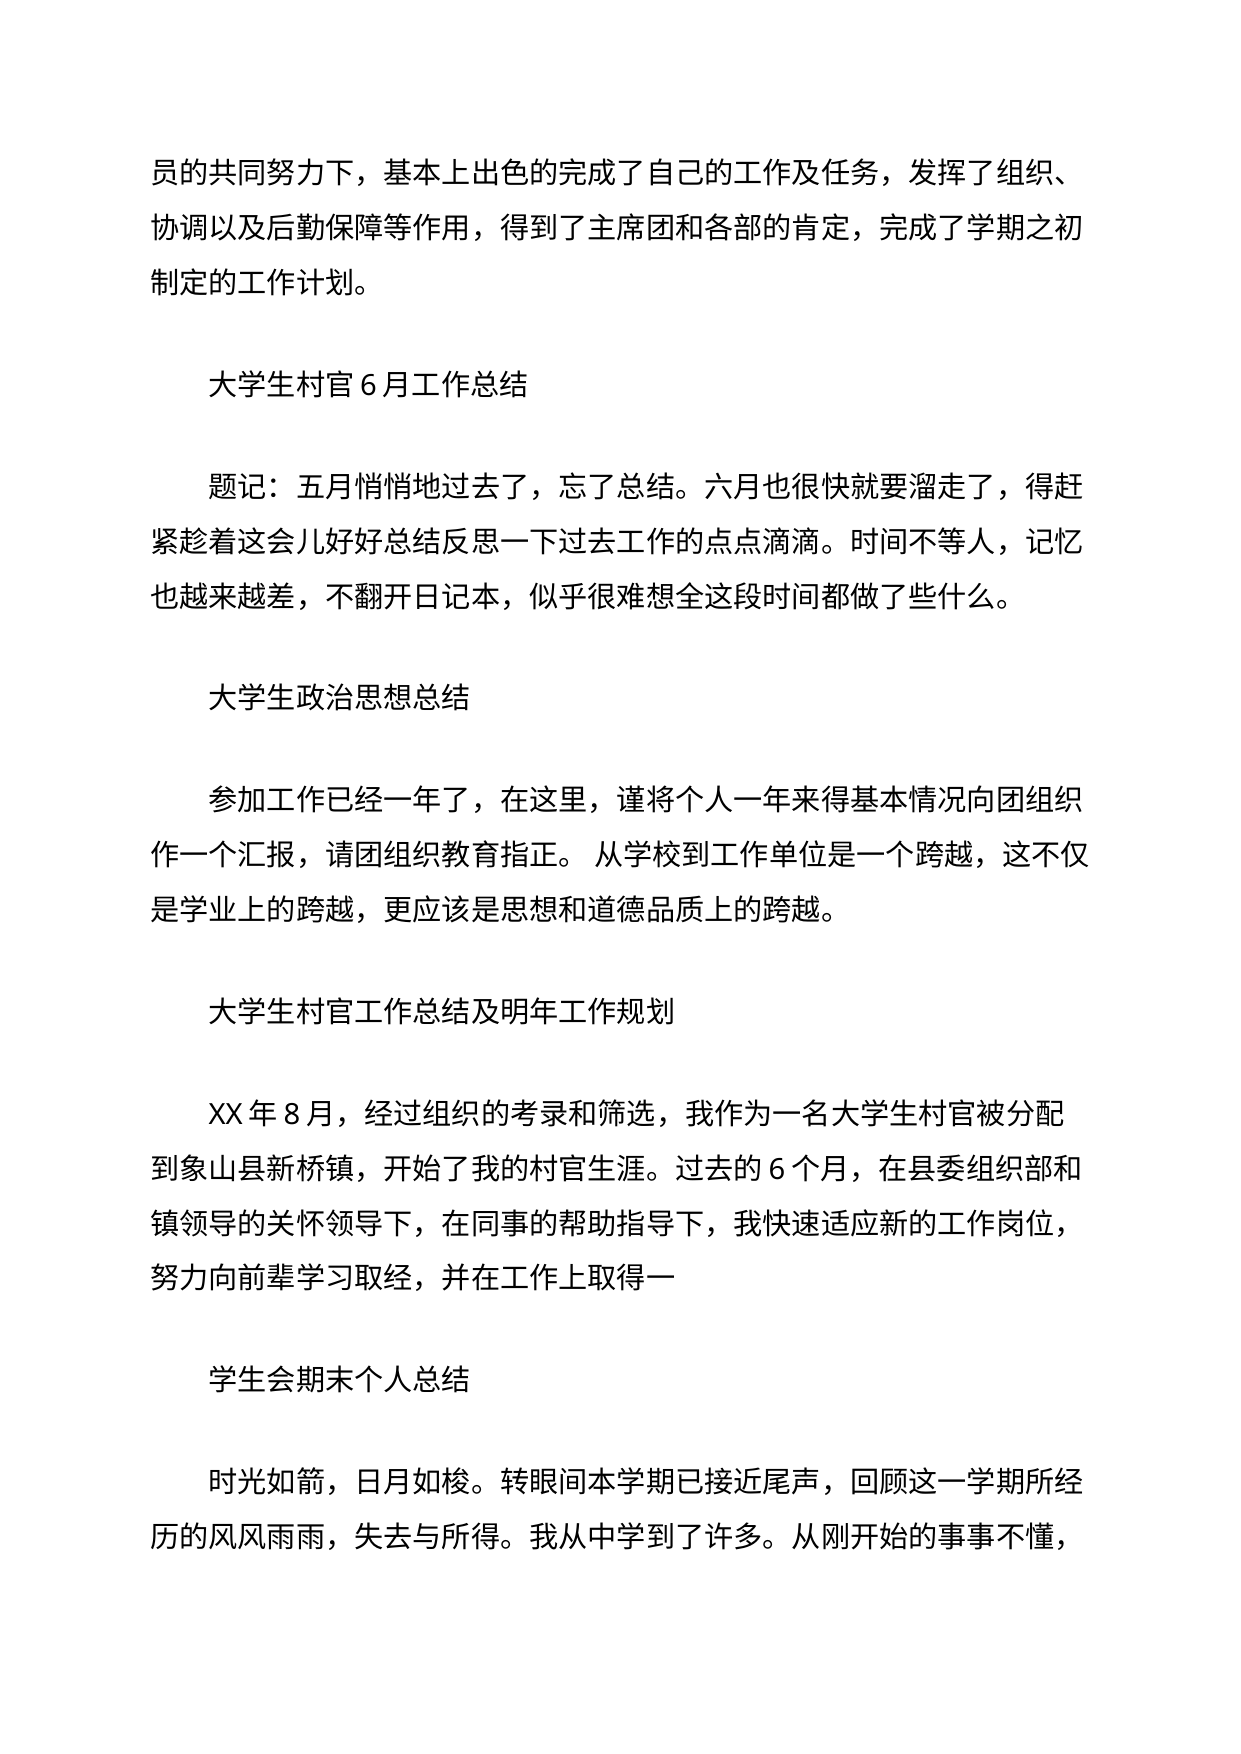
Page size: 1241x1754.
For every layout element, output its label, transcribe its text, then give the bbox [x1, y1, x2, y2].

text 题记：五月悄悄地过去了，忘了总结。六月也很快就要溜走了，得赶紧趁着这会儿好好总结反思一下过去工作的点点滴滴。时间不等人，记忆也越来越差，不翻开日记本，似乎很难想全这段时间都做了些什么。 [150, 463, 1090, 616]
text 学生会期末个人总结 [150, 1357, 1090, 1399]
text 大学生政治思想总结 [150, 675, 1090, 717]
text 大学生村官工作总结及明年工作规划 [150, 988, 1090, 1031]
text 参加工作已经一年了，在这里，谨将个人一年来得基本情况向团组织作一个汇报，请团组织教育指正。 从学校到工作单位是一个跨越，这不仅是学业上的跨越，更应该是思想和道德品质上的跨越。 [150, 777, 1090, 929]
text 大学生村官6月工作总结 [150, 362, 1090, 404]
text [150, 1459, 1090, 1556]
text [150, 150, 1090, 302]
text XX年8月，经过组织的考录和筛选，我作为一名大学生村官被分配到象山县新桥镇，开始了我的村官生涯。过去的6个月，在县委组织部和镇领导的关怀领导下，在同事的帮助指导下，我快速适应新的工作岗位，努力向前辈学习取经，并在工作上取得一 [150, 1090, 1090, 1297]
